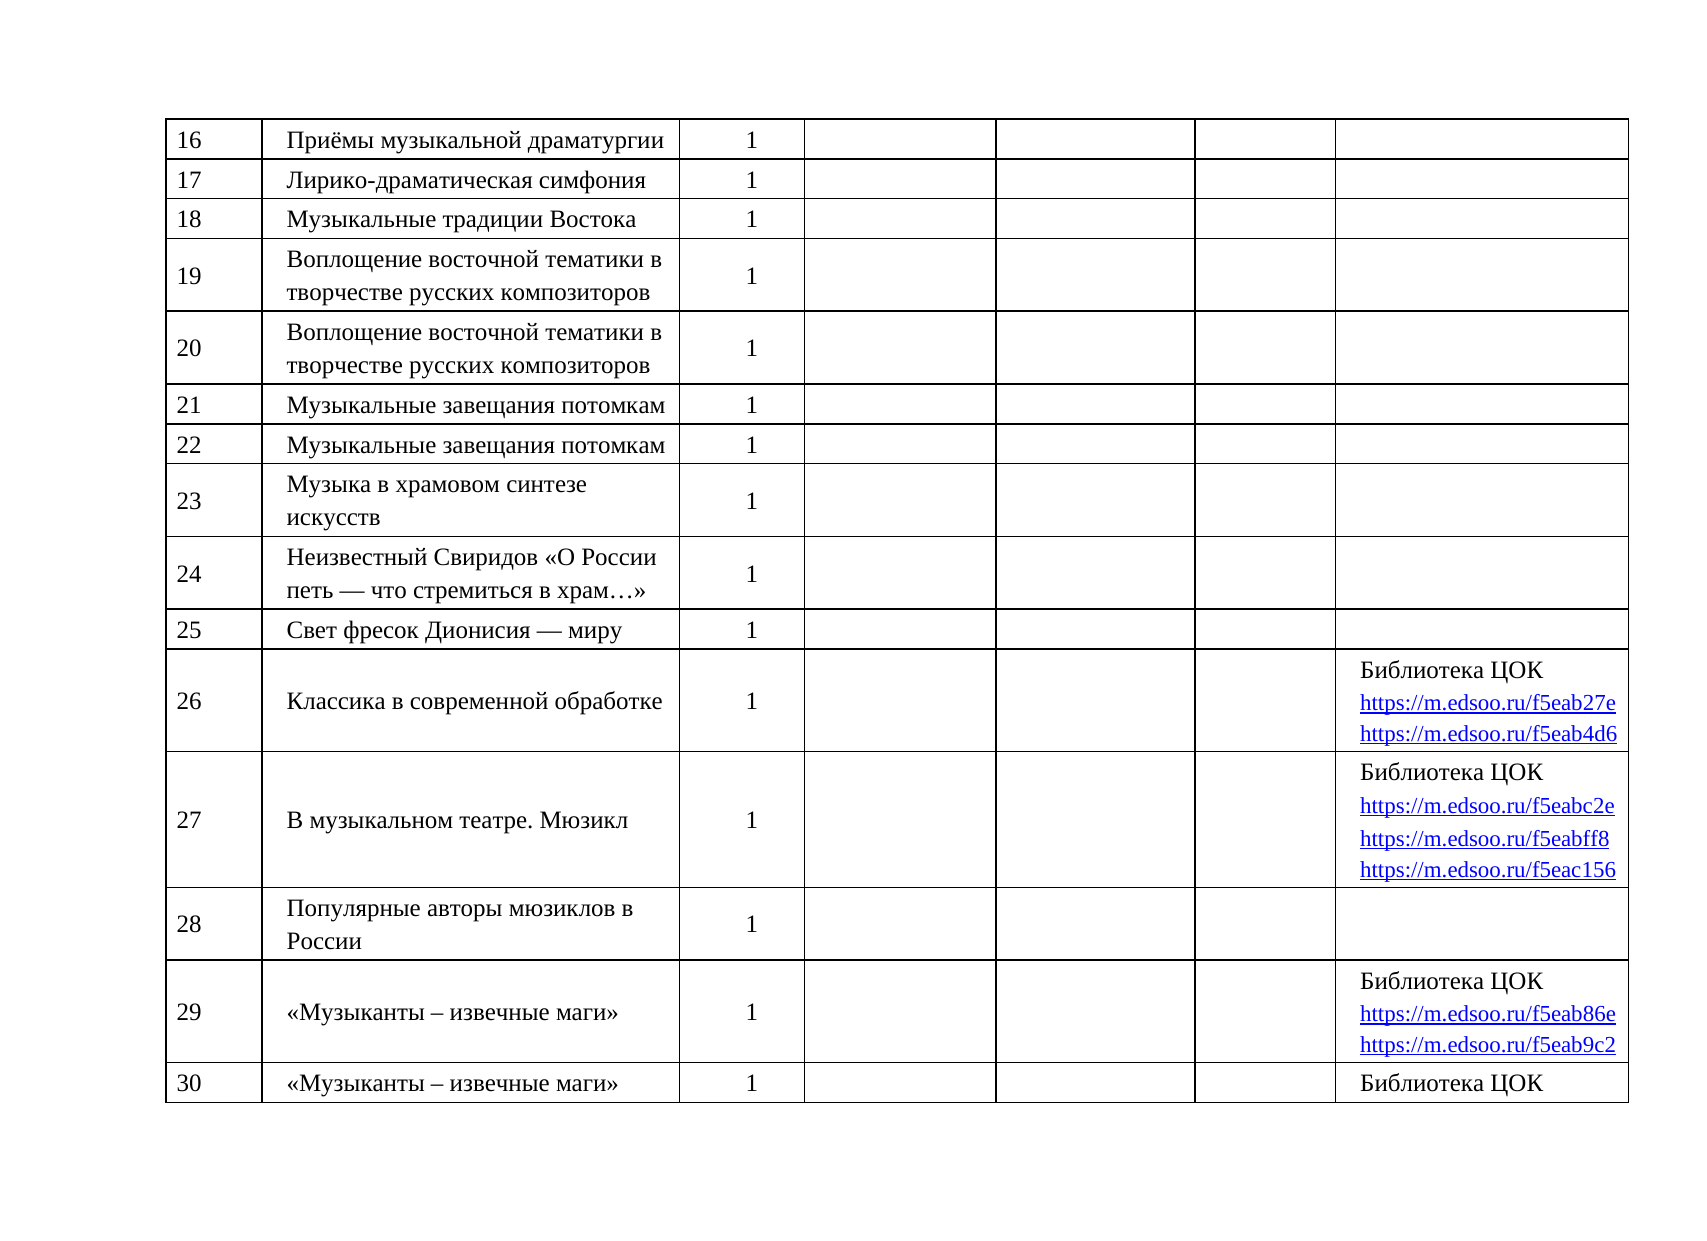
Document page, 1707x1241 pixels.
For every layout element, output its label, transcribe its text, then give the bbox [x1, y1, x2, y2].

table_cell [1196, 464, 1335, 536]
table_cell 18 [167, 199, 261, 237]
table_cell [1196, 650, 1335, 751]
table_cell Воплощение восточной тематики в творчестве русских композиторов [263, 312, 679, 383]
table_cell Лирико-драматическая симфония [263, 160, 679, 198]
table_cell [997, 239, 1194, 310]
table_cell В музыкальном театре. Мюзикл [263, 752, 679, 886]
table_cell Музыкальные традиции Востока [263, 199, 679, 237]
table_cell [997, 425, 1194, 463]
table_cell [263, 1063, 679, 1102]
table_cell [997, 610, 1194, 648]
table_cell 23 [167, 464, 261, 536]
table_cell Воплощение восточной тематики в творчестве русских композиторов [263, 239, 679, 310]
table_cell 25 [167, 610, 261, 648]
table_cell [805, 1063, 995, 1102]
table_cell 1 [680, 160, 804, 198]
table_cell [805, 160, 995, 198]
table_cell 1 [680, 425, 804, 463]
table_cell 17 [167, 160, 261, 198]
table_cell Музыка в храмовом синтезе искусств [263, 464, 679, 536]
table_cell [1196, 537, 1335, 608]
table_cell [997, 464, 1194, 536]
table_cell [1336, 312, 1628, 383]
table_cell [805, 385, 995, 423]
table_cell [997, 120, 1194, 158]
table_cell 1 [680, 1063, 804, 1102]
table_cell 1 [680, 120, 804, 158]
table_cell [1336, 425, 1628, 463]
table_cell [1336, 610, 1628, 648]
table_cell 1 [680, 385, 804, 423]
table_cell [1336, 1063, 1628, 1102]
table_cell Музыкальные завещания потомкам [263, 385, 679, 423]
table_cell 20 [167, 312, 261, 383]
table_cell [997, 961, 1194, 1062]
table_cell Классика в современной обработке [263, 650, 679, 751]
table_cell [805, 199, 995, 237]
table_cell 1 [680, 961, 804, 1062]
table_cell [997, 1063, 1194, 1102]
table_cell [805, 425, 995, 463]
table_cell Библиотека ЦОК https://m.edsoo.ru/f5eabc2e https://m.edsoo.ru/f5eabff8 https://m.edsoo.ru/f5eac156 [1336, 752, 1628, 886]
table_cell [805, 464, 995, 536]
table_cell [805, 312, 995, 383]
table_cell 1 [680, 239, 804, 310]
table_cell [1196, 610, 1335, 648]
table_cell [997, 199, 1194, 237]
table_cell 28 [167, 888, 261, 959]
table_cell Приёмы музыкальной драматургии [263, 120, 679, 158]
table_cell 27 [167, 752, 261, 886]
table_cell [997, 888, 1194, 959]
table_cell [1336, 160, 1628, 198]
table_cell [997, 650, 1194, 751]
table_cell [1196, 1063, 1335, 1102]
table_cell [997, 537, 1194, 608]
table_cell [805, 537, 995, 608]
table_cell [805, 752, 995, 886]
table_cell [1196, 888, 1335, 959]
table_cell [997, 312, 1194, 383]
table_cell Музыкальные завещания потомкам [263, 425, 679, 463]
table_cell [1196, 239, 1335, 310]
table_cell 22 [167, 425, 261, 463]
table_cell [1196, 752, 1335, 886]
table_cell 1 [680, 464, 804, 536]
table_cell [805, 120, 995, 158]
table_cell Библиотека ЦОК https://m.edsoo.ru/f5eab27e https://m.edsoo.ru/f5eab4d6 [1336, 650, 1628, 751]
table_cell [1196, 160, 1335, 198]
table_cell [805, 239, 995, 310]
table_cell 1 [680, 312, 804, 383]
table_cell Популярные авторы мюзиклов в России [263, 888, 679, 959]
table_cell 1 [680, 610, 804, 648]
table_cell [1336, 239, 1628, 310]
table_cell 21 [167, 385, 261, 423]
table_cell [805, 961, 995, 1062]
table_cell 1 [680, 752, 804, 886]
table_cell [1336, 199, 1628, 237]
table_cell 29 [167, 961, 261, 1062]
table_cell 26 [167, 650, 261, 751]
table_cell Свет фресок Дионисия — миру [263, 610, 679, 648]
table_cell 16 [167, 120, 261, 158]
table_cell 24 [167, 537, 261, 608]
table_cell [1336, 385, 1628, 423]
table_cell [1336, 120, 1628, 158]
table_cell [805, 610, 995, 648]
table_cell «Музыканты – извечные маги» [263, 961, 679, 1062]
table_cell [1336, 537, 1628, 608]
table_cell 19 [167, 239, 261, 310]
table_cell 1 [680, 537, 804, 608]
table_cell 30 [167, 1063, 261, 1102]
table_cell Библиотека ЦОК https://m.edsoo.ru/f5eab86e https://m.edsoo.ru/f5eab9c2 [1336, 961, 1628, 1062]
table_cell [997, 385, 1194, 423]
table_cell [805, 650, 995, 751]
table_cell [1196, 961, 1335, 1062]
table_cell 1 [680, 888, 804, 959]
table_cell [805, 888, 995, 959]
table_cell [997, 160, 1194, 198]
table_cell [1196, 120, 1335, 158]
table_cell [1196, 425, 1335, 463]
table_cell [1196, 385, 1335, 423]
table_cell [1196, 199, 1335, 237]
table_cell [1336, 888, 1628, 959]
table_cell Неизвестный Свиридов «О России петь — что стремиться в храм…» [263, 537, 679, 608]
table_cell 1 [680, 650, 804, 751]
table_cell [1336, 464, 1628, 536]
table_cell 1 [680, 199, 804, 237]
table_cell [1196, 312, 1335, 383]
table_cell [997, 752, 1194, 886]
